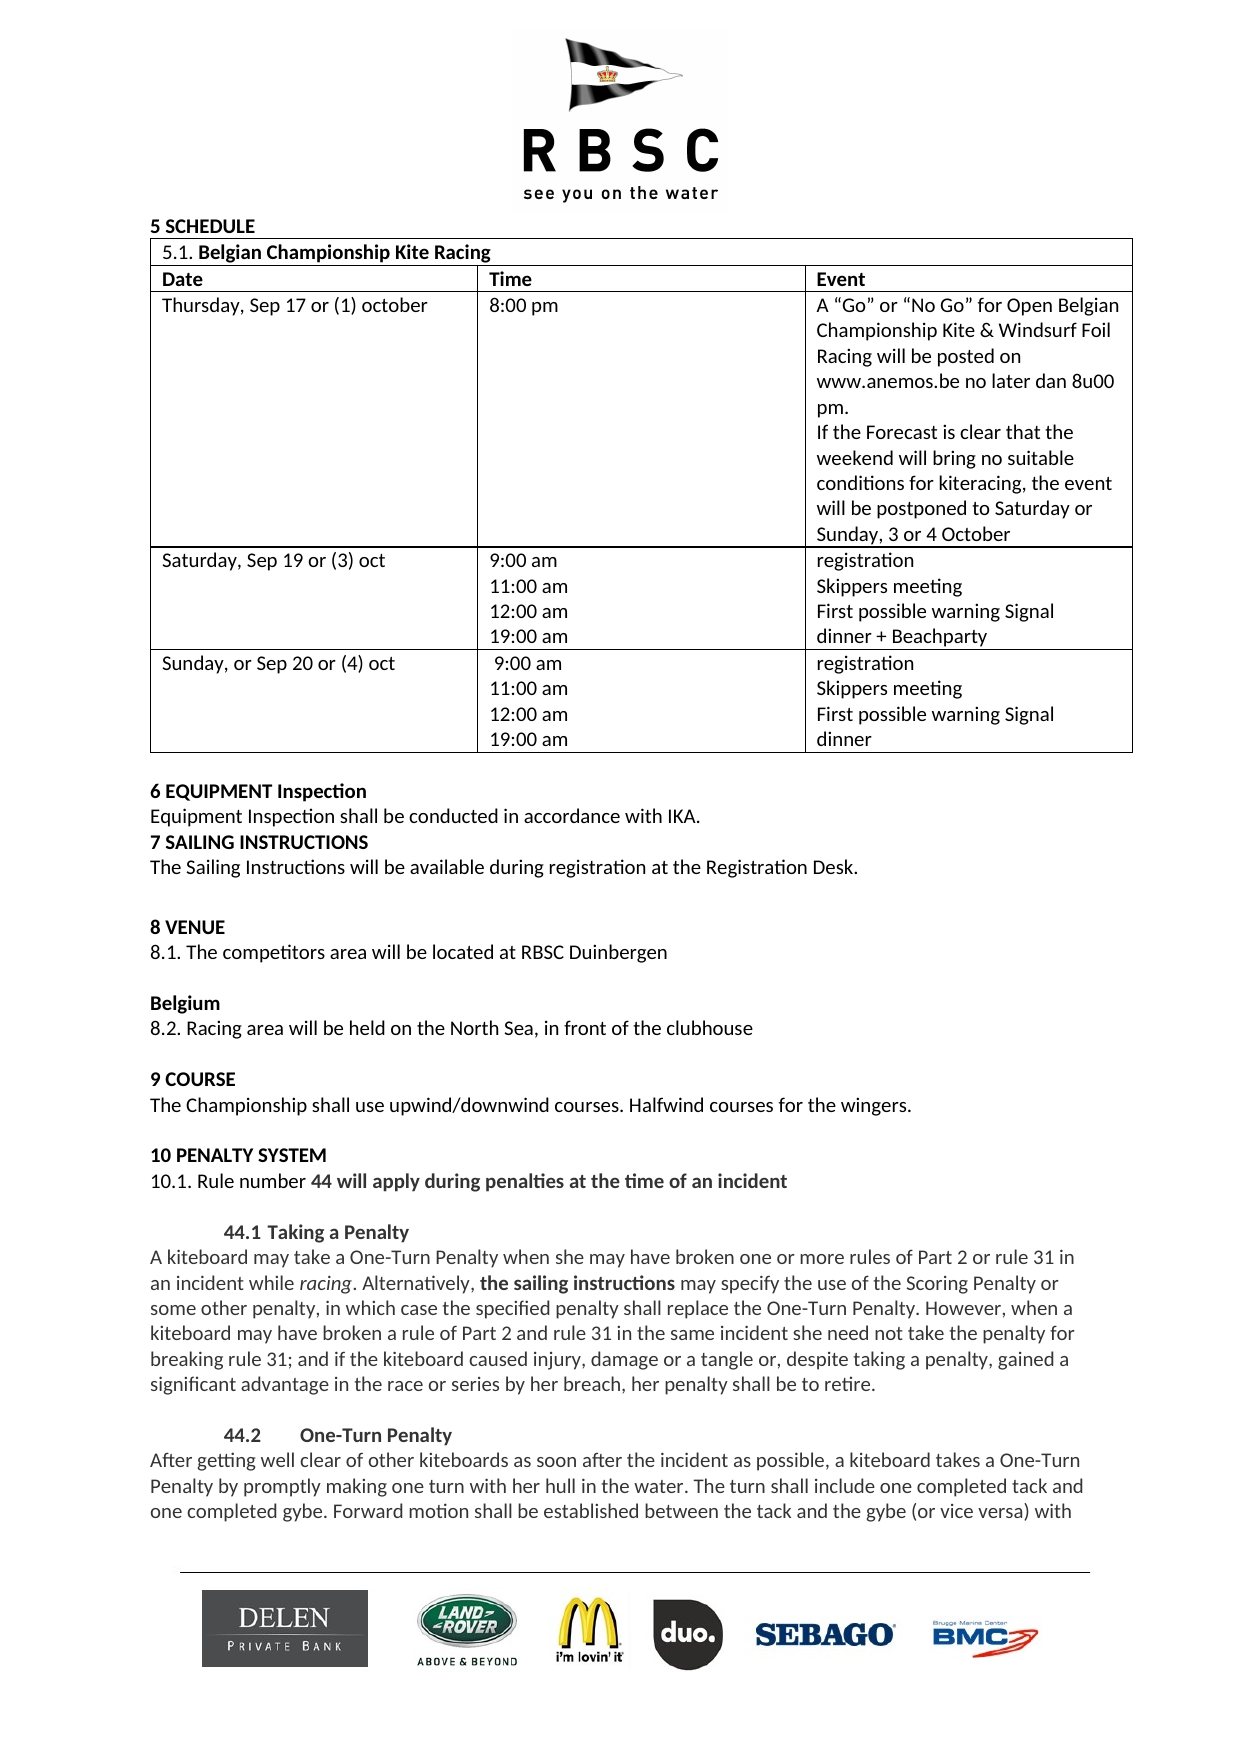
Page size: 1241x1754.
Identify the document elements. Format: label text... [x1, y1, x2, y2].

text A kiteboard may take a One-Turn Penalty when she may have broken one or more rules of Part 2 or rule 31 in an incident while racing. Alternatively, the sailing instructions may specify the use of the Scoring Penalty or some other penalty, in which case the specified penalty shall replace the One-Turn Penalty. However, when a kiteboard may have broken a rule of Part 2 and rule 31 in the same incident she need not take the penalty for breaking rule 31; and if the kiteboard caused injury, damage or a tangle or, despite taking a penalty, gained a significant advantage in the race or series by her breach, her penalty shall be to retire. [150, 1244, 1090, 1397]
text 9 COURSE [150, 1066, 1090, 1092]
table_cell 9:00 am 11:00 am 12:00 am 19:00 am [478, 548, 805, 649]
text 8 VENUE [150, 914, 1090, 939]
table_header 5.1. Belgian Championship Kite Racing [151, 239, 1132, 265]
table_cell A “Go” or “No Go” for Open Belgian Championship Kite & Windsurf Foil Racing will be posted on www.anemos.be no later dan 8u00 pm. If the Forecast is clear that the weekend will bring no suitable conditions for kiteracing, the event will be postponed to Saturday or Sunday, 3 or 4 October [806, 292, 1132, 546]
text 8.2. Racing area will be held on the North Sea, in front of the clubhouse [150, 1016, 1090, 1041]
table_cell 9:00 am 11:00 am 12:00 am 19:00 am [478, 650, 805, 752]
table_cell Sunday, or Sep 20 or (4) oct [151, 650, 477, 752]
text The Championship shall use upwind/downwind courses. Halfwind courses for the wingers. [150, 1092, 1090, 1117]
text 5 SCHEDULE [150, 213, 1090, 238]
picture [150, 1558, 1091, 1681]
text Equipment Inspection shall be conducted in accordance with IKA. [150, 804, 1090, 829]
table_cell Time [478, 266, 805, 291]
text 8.1. The competitors area will be located at RBSC Duinbergen [150, 939, 1090, 965]
text 44.2 One-Turn Penalty [150, 1422, 1090, 1448]
table_cell 8:00 pm [478, 292, 805, 546]
list Taking a Penalty [224, 1219, 1090, 1244]
table_cell Saturday, Sep 19 or (3) oct [151, 548, 477, 649]
table_cell Thursday, Sep 17 or (1) october [151, 292, 477, 546]
text The Sailing Instructions will be available during registration at the Registration Desk. [150, 854, 1090, 880]
table_cell registration Skippers meeting First possible warning Signal dinner + Beachparty [806, 548, 1132, 649]
text 10 PENALTY SYSTEM [150, 1143, 1090, 1168]
table_cell registration Skippers meeting First possible warning Signal dinner [806, 650, 1132, 752]
text Belgium [150, 990, 1090, 1016]
table_cell Date [151, 266, 477, 291]
picture [513, 29, 728, 213]
text 10.1. Rule number 44 will apply during penalties at the time of an incident [150, 1168, 1090, 1193]
text 7 SAILING INSTRUCTIONS [150, 829, 1090, 854]
text 6 EQUIPMENT Inspection [150, 778, 1090, 804]
table_cell Event [806, 266, 1132, 291]
